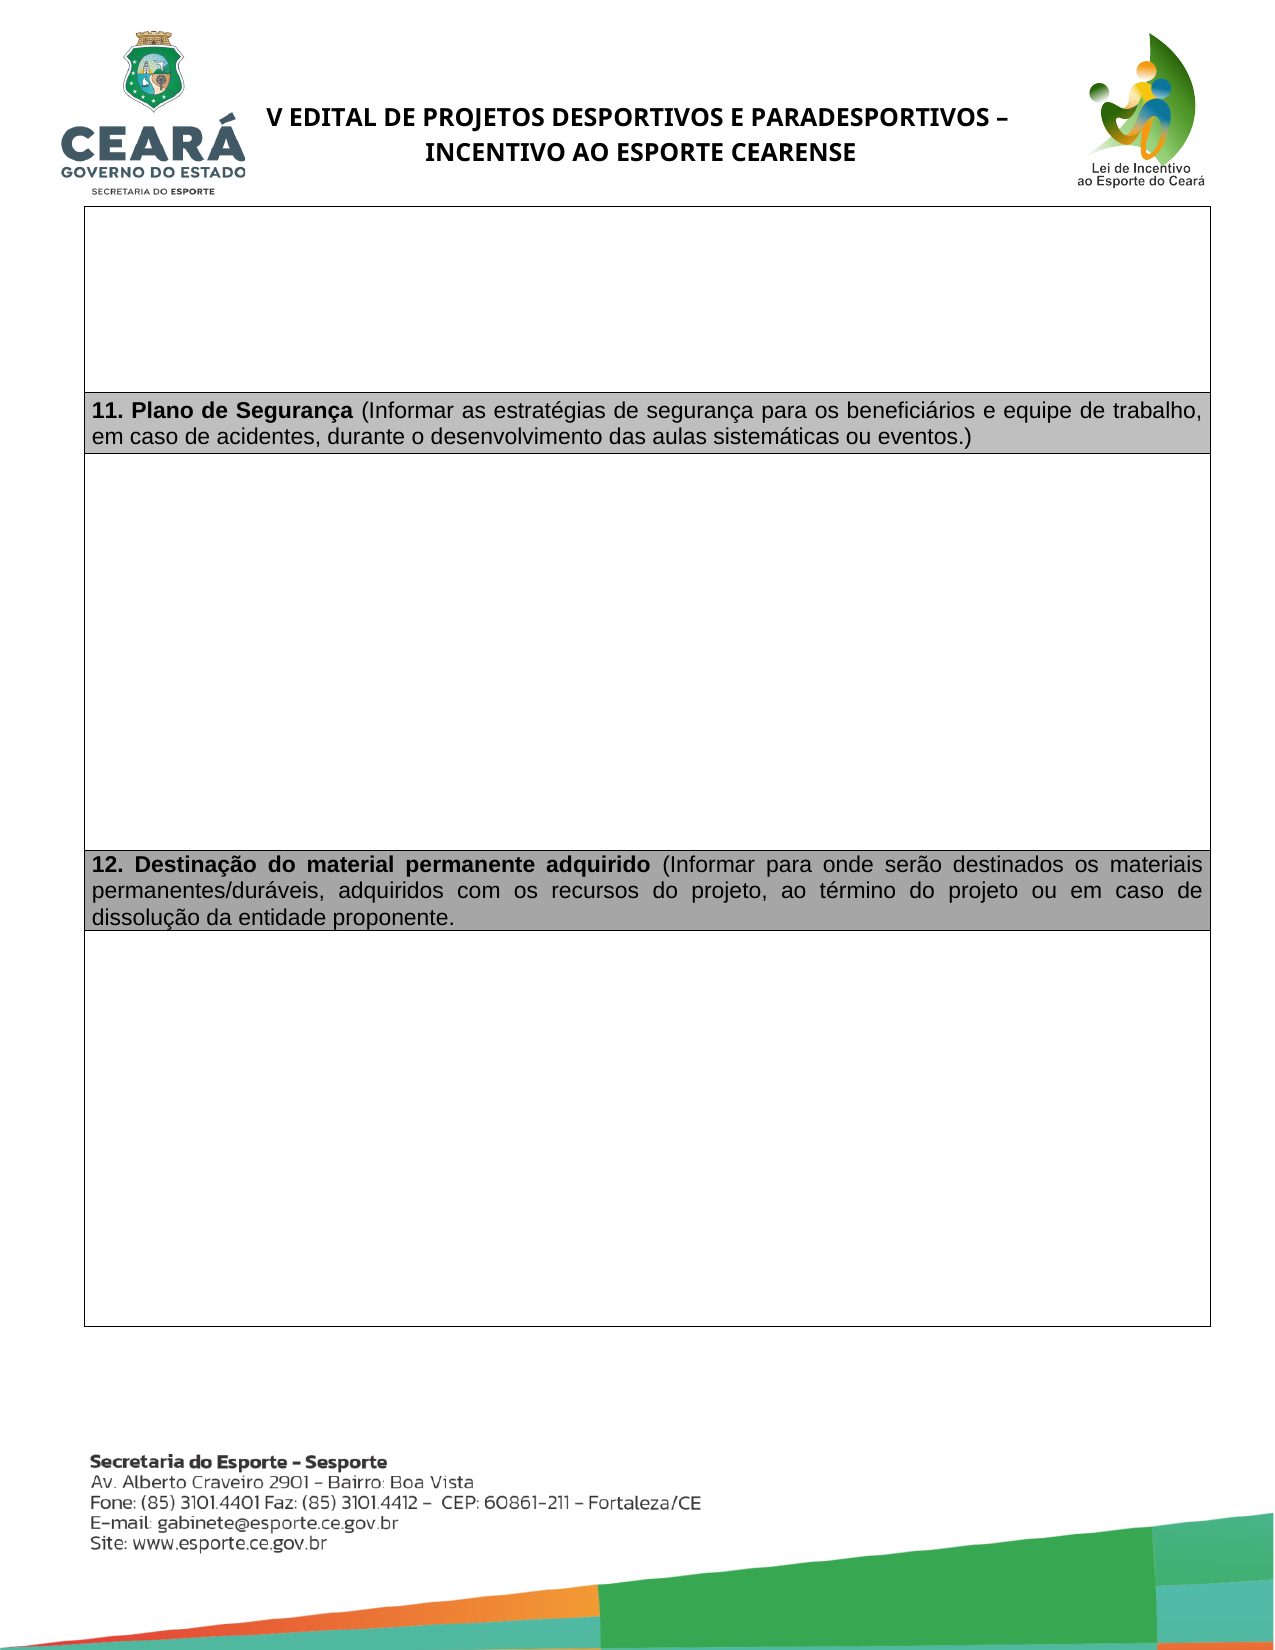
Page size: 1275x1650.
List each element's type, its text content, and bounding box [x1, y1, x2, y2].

table_cell [85, 207, 1210, 392]
table_cell [85, 931, 1210, 1326]
picture [0, 1454, 1274, 1650]
table_cell [85, 454, 1210, 850]
table_cell 11. Plano de Segurança (Informar as estratégias de segurança para os beneficiários e equipe de trabalho, em caso de acidentes, durante o desenvolvimento das aulas sistemáticas ou eventos.) [85, 393, 1210, 453]
picture [987, 0, 1275, 225]
picture [61, 31, 246, 197]
table_cell 12. Destinação do material permanente adquirido (Informar para onde serão destinados os materiais permanentes/duráveis, adquiridos com os recursos do projeto, ao término do projeto ou em caso de dissolução da entidade proponente. [85, 851, 1210, 930]
